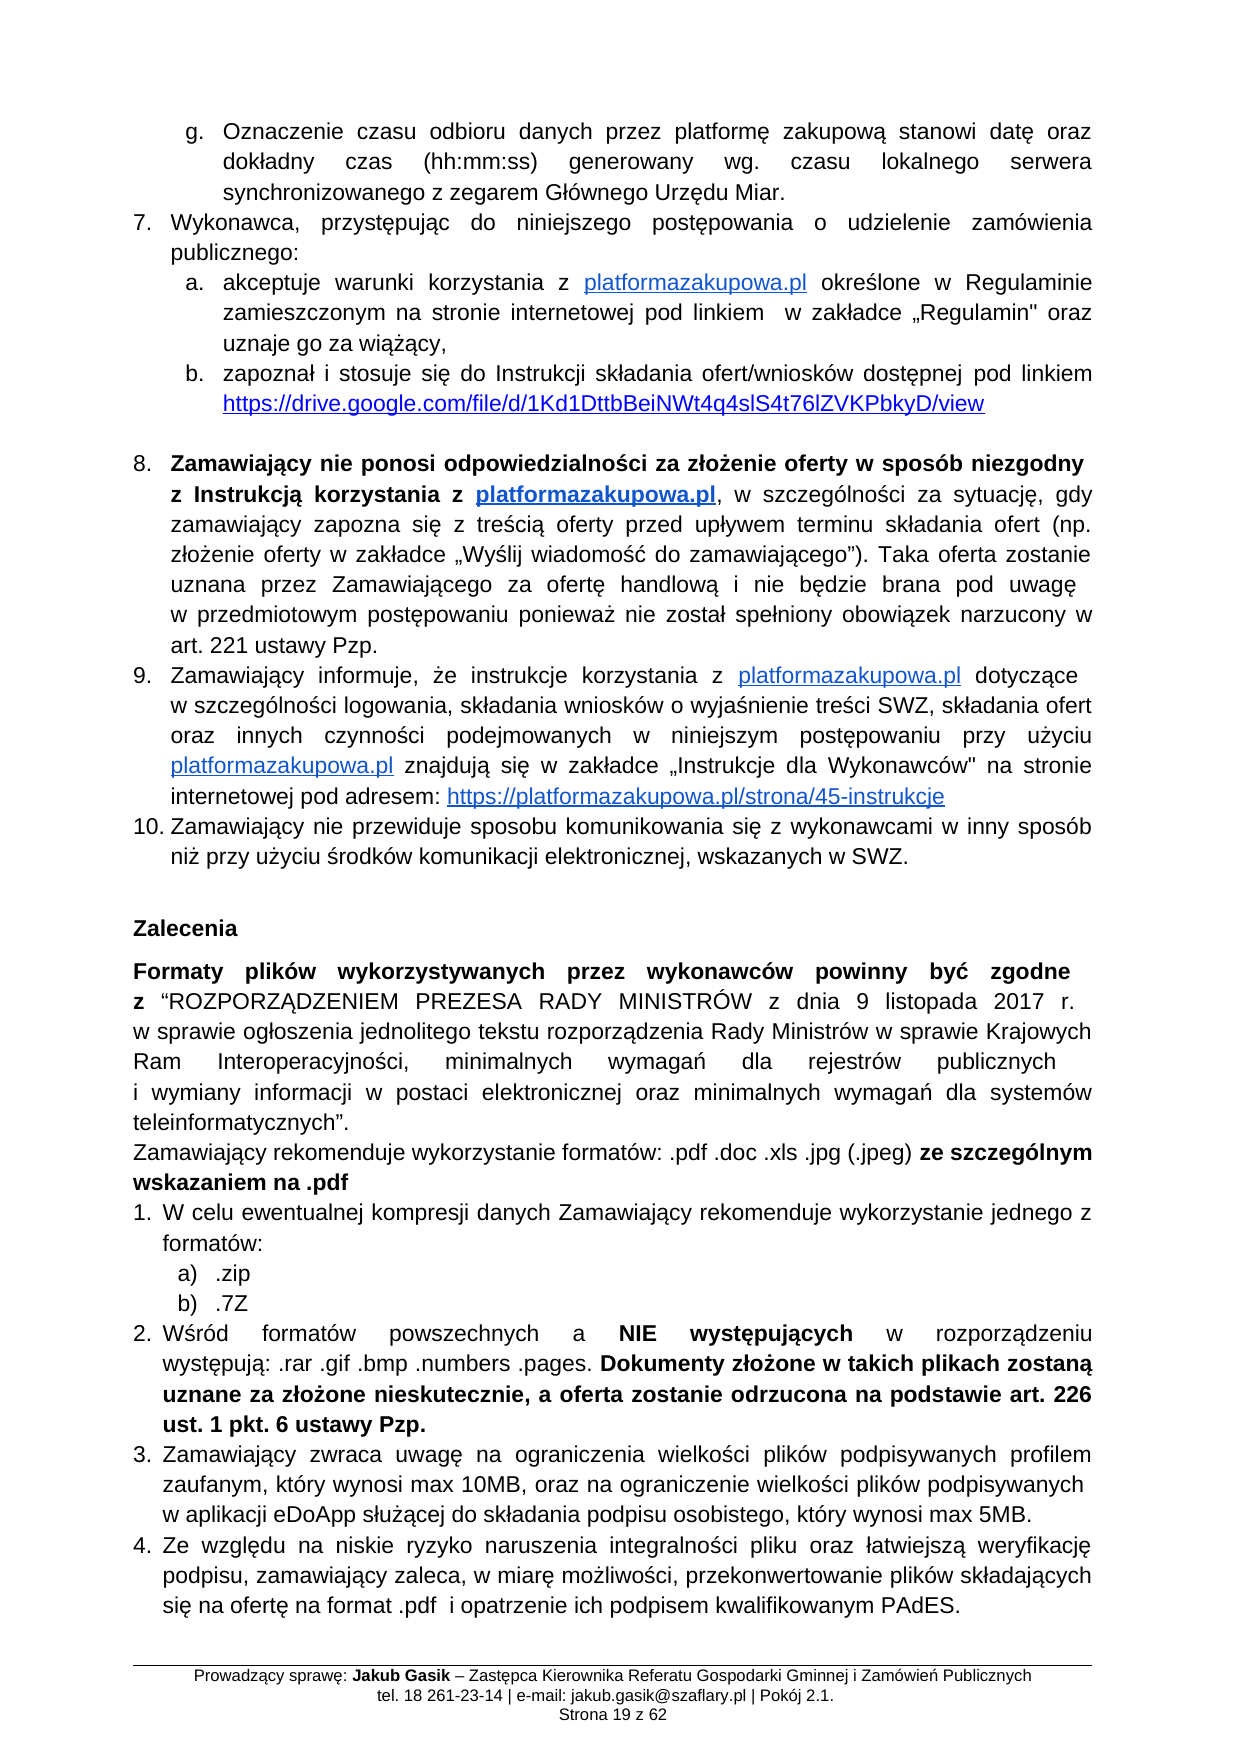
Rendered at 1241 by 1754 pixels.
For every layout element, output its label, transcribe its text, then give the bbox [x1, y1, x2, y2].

list Wśród formatów powszechnych a NIE występujących w rozporządzeniu występują: .rar .gif .bmp .numbers .pages. Dokumenty złożone w takich plikach zostaną uznane za złożone nieskutecznie, a oferta zostanie odrzucona na podstawie art. 226 ust. 1 pkt. 6 ustawy Pzp. [133, 1320, 1092, 1437]
list Wykonawca, przystępując do niniejszego postępowania o udzielenie zamówienia publicznego: [133, 209, 1092, 265]
text Zalecenia [133, 915, 1092, 941]
list W celu ewentualnej kompresji danych Zamawiający rekomenduje wykorzystanie jednego z formatów: [133, 1199, 1092, 1256]
list Ze względu na niskie ryzyko naruszenia integralności pliku oraz łatwiejszą weryfikację podpisu, zamawiający zaleca, w miarę możliwości, przekonwertowanie plików składających się na ofertę na format .pdf i opatrzenie ich podpisem kwalifikowanym PAdES. [133, 1532, 1092, 1618]
list .zip [177, 1260, 1092, 1286]
text Formaty plików wykorzystywanych przez wykonawców powinny być zgodne z “ROZPORZĄDZENIEM PREZESA RADY MINISTRÓW z dnia 9 listopada 2017 r. w sprawie ogłoszenia jednolitego tekstu rozporządzenia Rady Ministrów w sprawie Krajowych Ram Interoperacyjności, minimalnych wymagań dla rejestrów publicznych i wymiany informacji w postaci elektronicznej oraz minimalnych wymagań dla systemów teleinformatycznych”. [133, 958, 1092, 1135]
text Zamawiający rekomenduje wykorzystanie formatów: .pdf .doc .xls .jpg (.jpeg) ze szczególnym wskazaniem na .pdf [133, 1139, 1092, 1196]
list akceptuje warunki korzystania z platformazakupowa.pl określone w Regulaminie zamieszczonym na stronie internetowej pod linkiem w zakładce „Regulamin" oraz uznaje go za wiążący, [185, 269, 1092, 356]
list Zamawiający zwraca uwagę na ograniczenia wielkości plików podpisywanych profilem zaufanym, który wynosi max 10MB, oraz na ograniczenie wielkości plików podpisywanych w aplikacji eDoApp służącej do składania podpisu osobistego, który wynosi max 5MB. [133, 1441, 1092, 1528]
list Zamawiający nie przewiduje sposobu komunikowania się z wykonawcami w inny sposób niż przy użyciu środków komunikacji elektronicznej, wskazanych w SWZ. [133, 813, 1092, 869]
list zapoznał i stosuje się do Instrukcji składania ofert/wniosków dostępnej pod linkiem https://drive.google.com/file/d/1Kd1DttbBeiNWt4q4slS4t76lZVKPbkyD/view [185, 360, 1092, 416]
list .7Z [177, 1290, 1092, 1316]
list Zamawiający nie ponosi odpowiedzialności za złożenie oferty w sposób niezgodny z Instrukcją korzystania z platformazakupowa.pl, w szczególności za sytuację, gdy zamawiający zapozna się z treścią oferty przed upływem terminu składania ofert (np. złożenie oferty w zakładce „Wyślij wiadomość do zamawiającego”). Taka oferta zostanie uznana przez Zamawiającego za ofertę handlową i nie będzie brana pod uwagę w przedmiotowym postępowaniu ponieważ nie został spełniony obowiązek narzucony w art. 221 ustawy Pzp. [133, 450, 1092, 658]
list Oznaczenie czasu odbioru danych przez platformę zakupową stanowi datę oraz dokładny czas (hh:mm:ss) generowany wg. czasu lokalnego serwera synchronizowanego z zegarem Głównego Urzędu Miar. [185, 118, 1092, 205]
list Zamawiający informuje, że instrukcje korzystania z platformazakupowa.pl dotyczące w szczególności logowania, składania wniosków o wyjaśnienie treści SWZ, składania ofert oraz innych czynności podejmowanych w niniejszym postępowaniu przy użyciu platformazakupowa.pl znajdują się w zakładce „Instrukcje dla Wykonawców" na stronie internetowej pod adresem: https://platformazakupowa.pl/strona/45-instrukcje [133, 662, 1092, 809]
